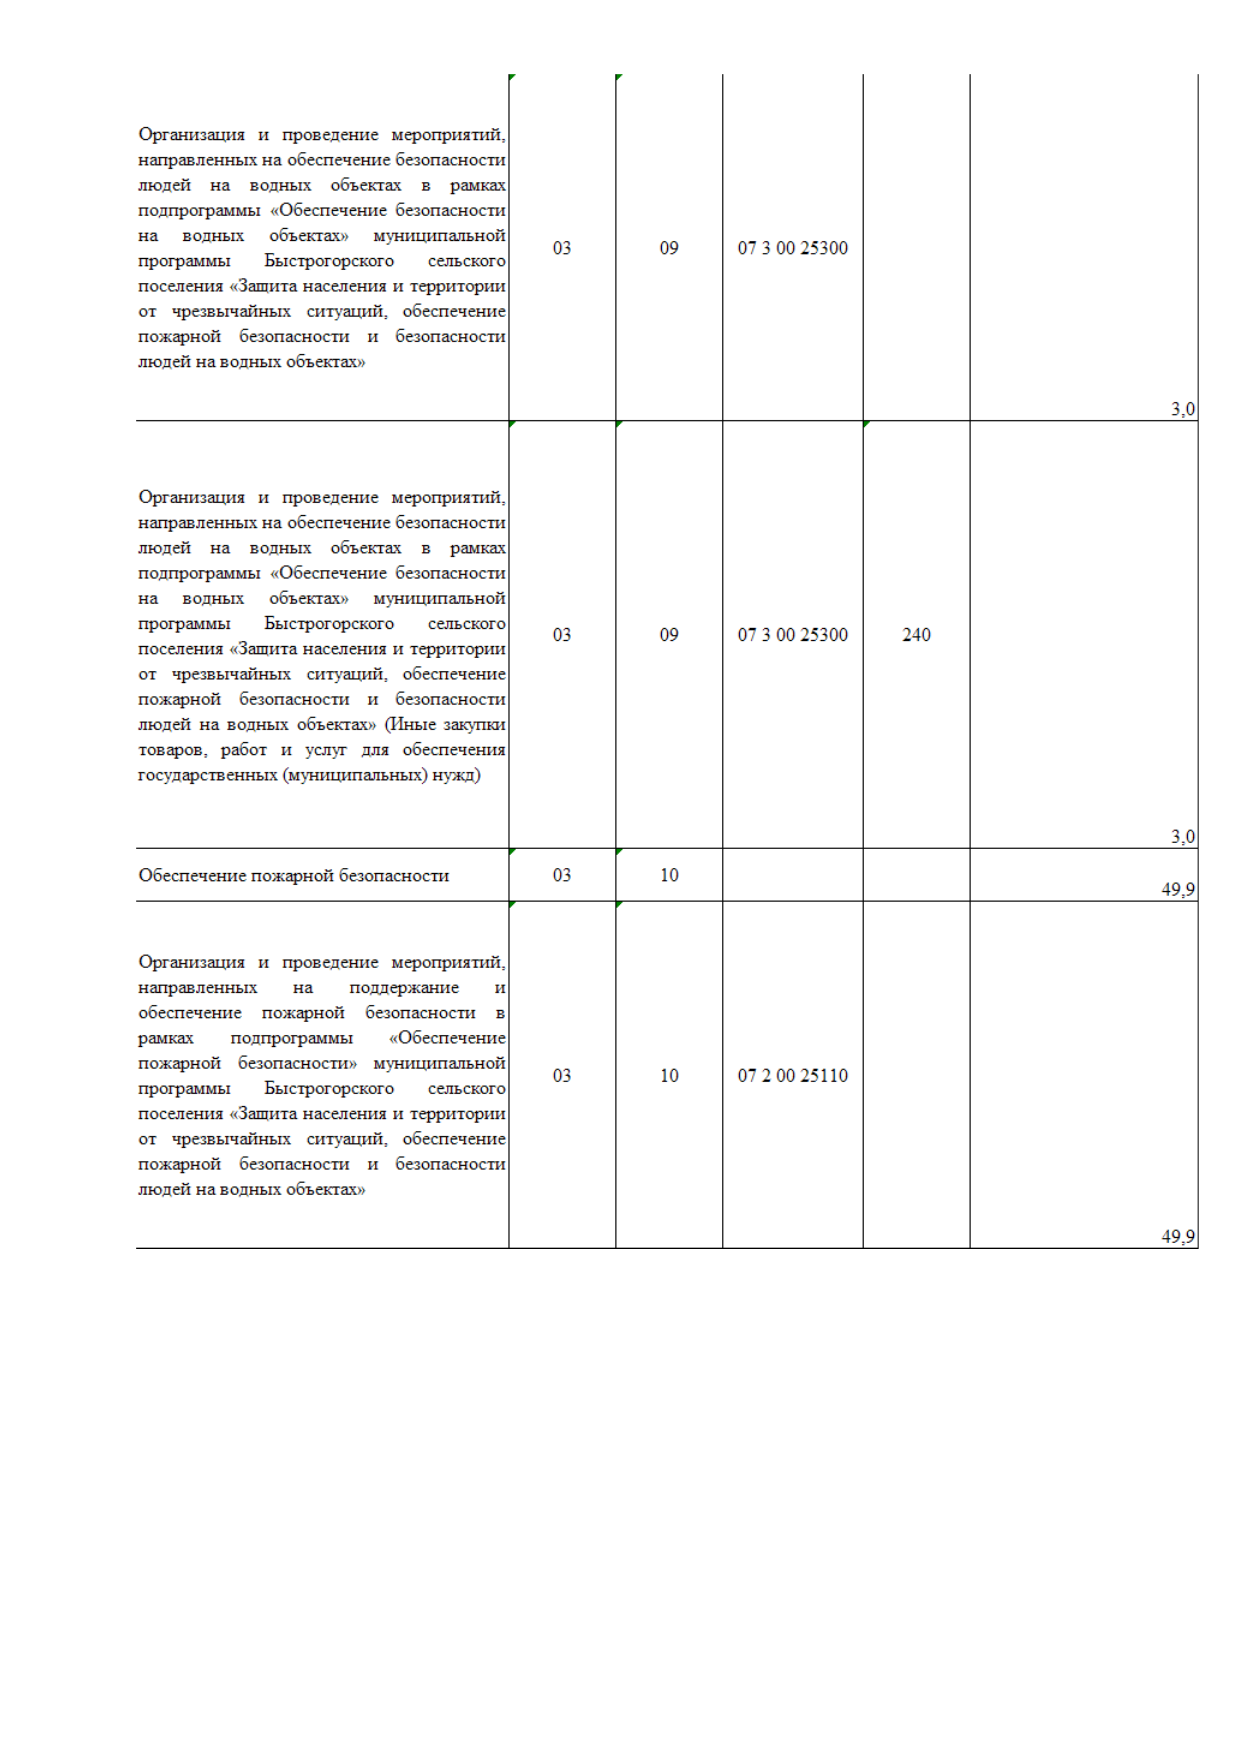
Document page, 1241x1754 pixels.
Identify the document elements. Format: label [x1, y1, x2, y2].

picture [135, 73, 1199, 1249]
